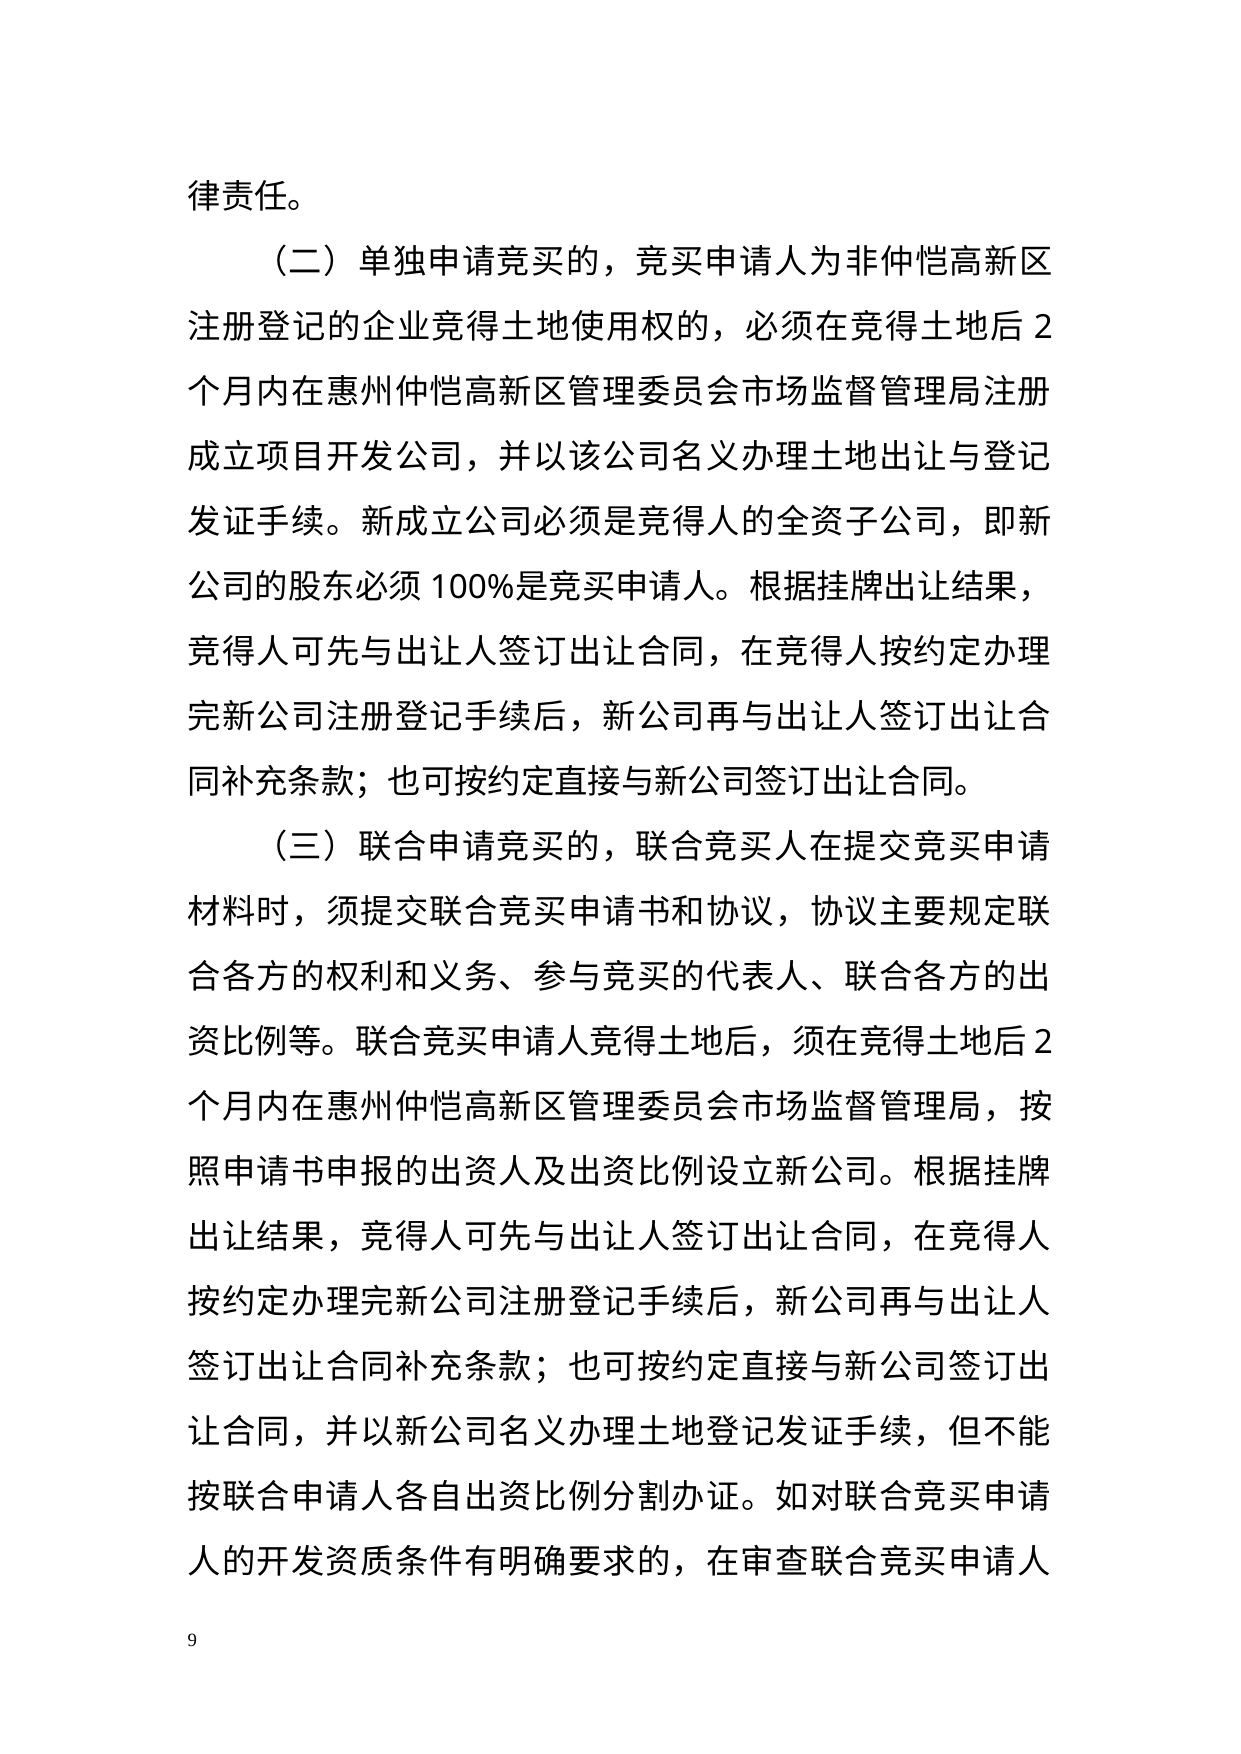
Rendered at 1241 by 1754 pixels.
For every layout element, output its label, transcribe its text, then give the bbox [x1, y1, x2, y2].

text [187, 162, 1053, 227]
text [187, 812, 1053, 1592]
text （二）单独申请竞买的，竞买申请人为非仲恺高新区注册登记的企业竞得土地使用权的，必须在竞得土地后2个月内在惠州仲恺高新区管理委员会市场监督管理局注册成立项目开发公司，并以该公司名义办理土地出让与登记发证手续。新成立公司必须是竞得人的全资子公司，即新公司的股东必须100%是竞买申请人。根据挂牌出让结果，竞得人可先与出让人签订出让合同，在竞得人按约定办理完新公司注册登记手续后，新公司再与出让人签订出让合同补充条款；也可按约定直接与新公司签订出让合同。 [187, 227, 1053, 812]
